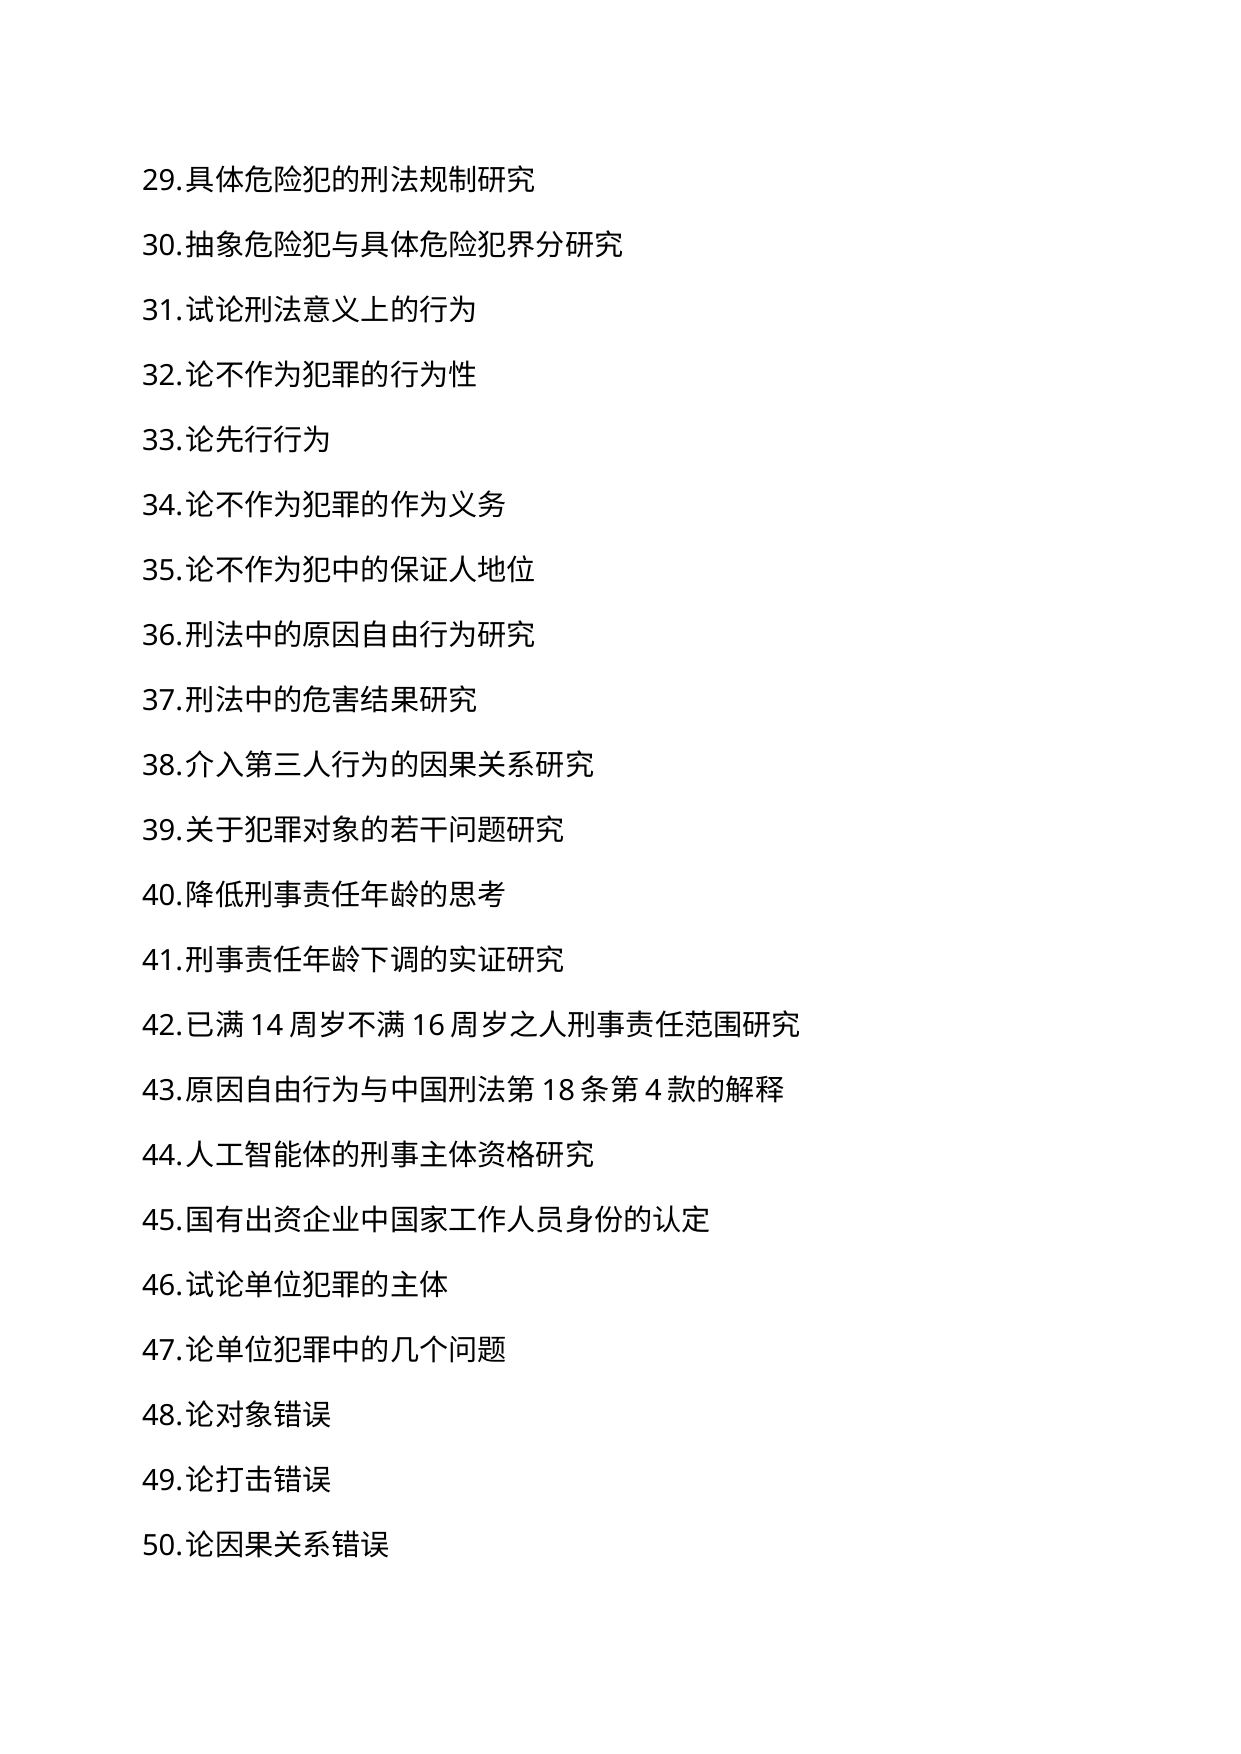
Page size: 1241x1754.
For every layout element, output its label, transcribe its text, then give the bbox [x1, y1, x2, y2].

list 论因果关系错误 [142, 1511, 1098, 1576]
list 原因自由行为与中国刑法第18条第4款的解释 [142, 1056, 1098, 1121]
list 降低刑事责任年龄的思考 [142, 861, 1098, 926]
list 论打击错误 [142, 1446, 1098, 1511]
list 刑事责任年龄下调的实证研究 [142, 926, 1098, 991]
list 论先行行为 [142, 406, 1098, 471]
list 已满14周岁不满16周岁之人刑事责任范围研究 [142, 991, 1098, 1056]
list 试论刑法意义上的行为 [142, 276, 1098, 341]
list 论不作为犯罪的作为义务 [142, 471, 1098, 536]
list 论不作为犯中的保证人地位 [142, 536, 1098, 601]
list 试论单位犯罪的主体 [142, 1251, 1098, 1316]
list 论单位犯罪中的几个问题 [142, 1316, 1098, 1381]
list 关于犯罪对象的若干问题研究 [142, 796, 1098, 861]
list 刑法中的原因自由行为研究 [142, 601, 1098, 666]
list 具体危险犯的刑法规制研究 [142, 146, 1098, 211]
list 人工智能体的刑事主体资格研究 [142, 1121, 1098, 1186]
list 刑法中的危害结果研究 [142, 666, 1098, 731]
list 论对象错误 [142, 1381, 1098, 1446]
list 论不作为犯罪的行为性 [142, 341, 1098, 406]
list 抽象危险犯与具体危险犯界分研究 [142, 211, 1098, 276]
list 介入第三人行为的因果关系研究 [142, 731, 1098, 796]
list 国有出资企业中国家工作人员身份的认定 [142, 1186, 1098, 1251]
